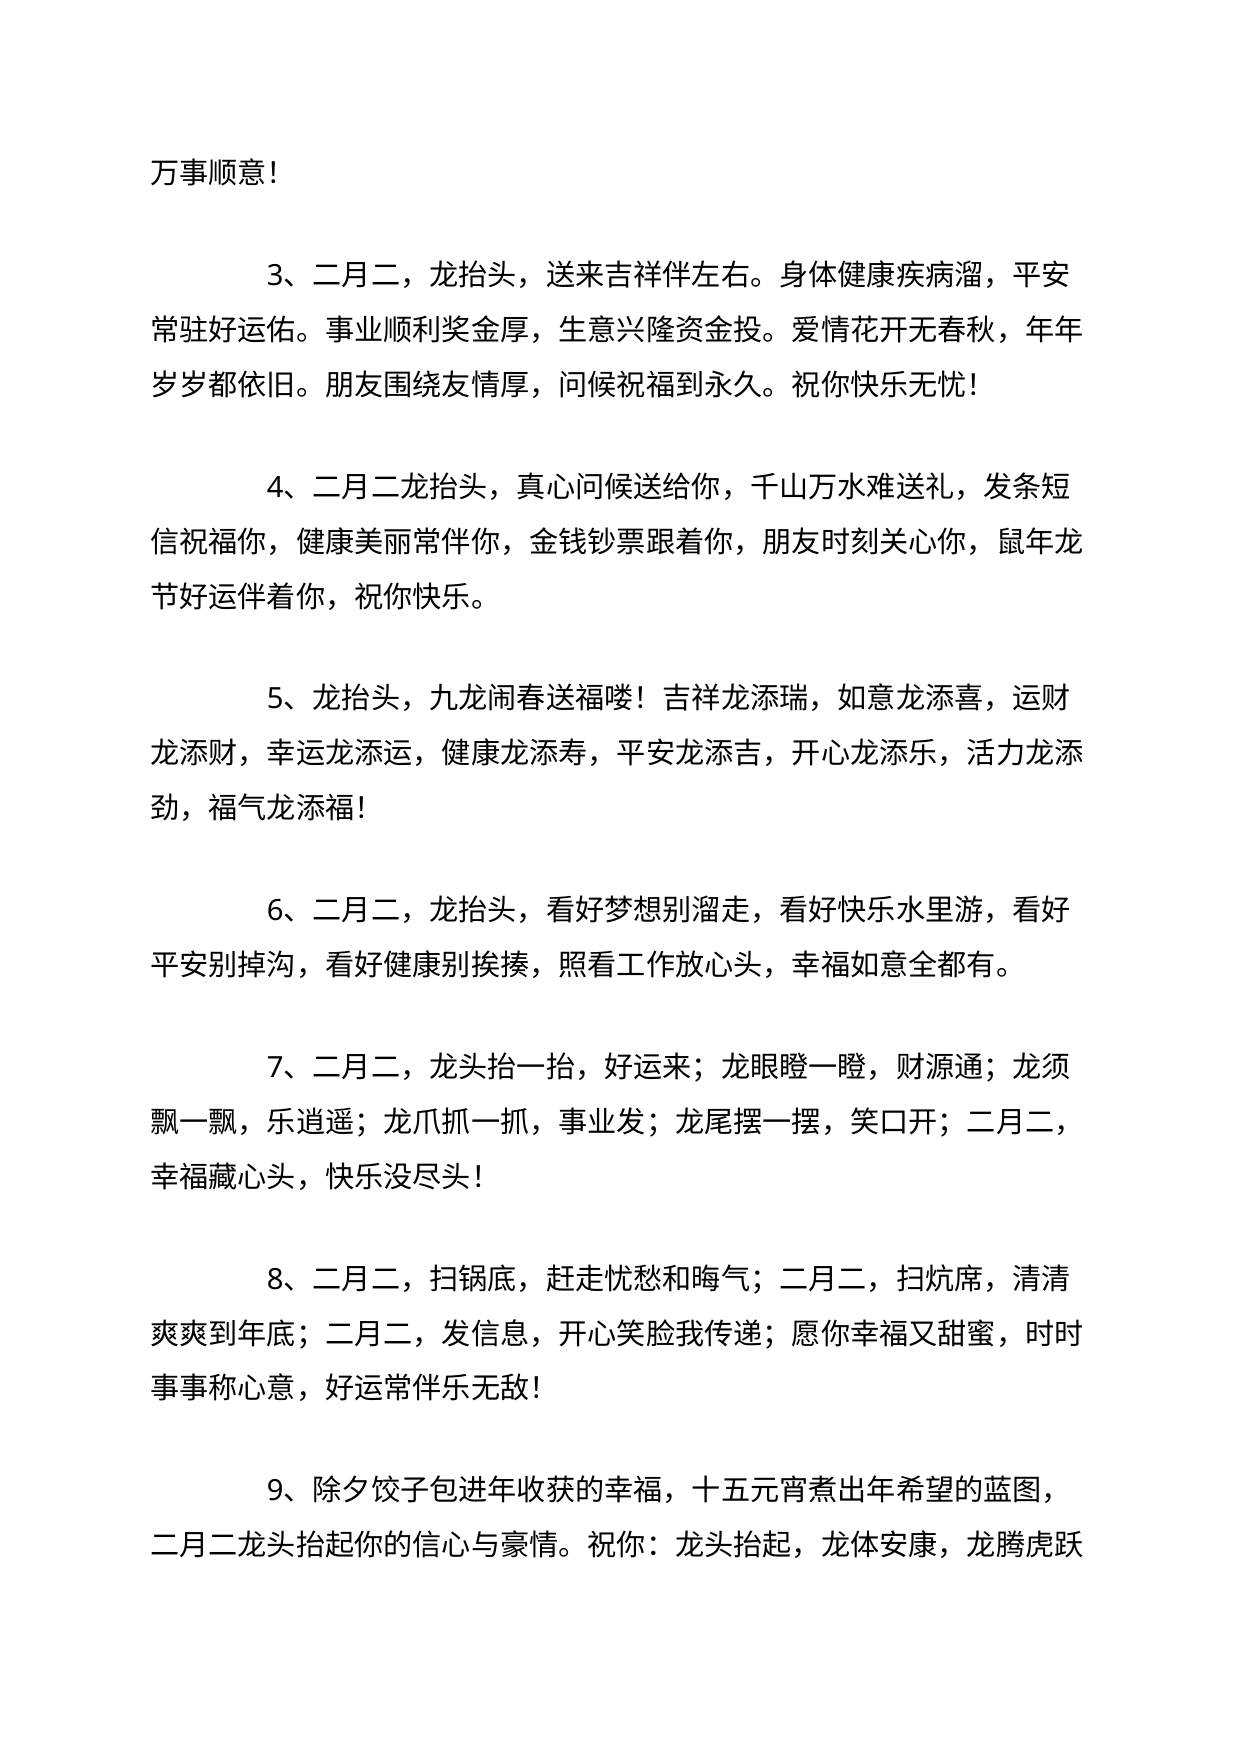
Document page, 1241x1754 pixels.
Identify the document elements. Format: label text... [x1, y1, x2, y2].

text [150, 1467, 1090, 1564]
text 7、二月二，龙头抬一抬，好运来；龙眼瞪一瞪，财源通；龙须飘一飘，乐逍遥；龙爪抓一抓，事业发；龙尾摆一摆，笑口开；二月二，幸福藏心头，快乐没尽头！ [150, 1043, 1090, 1196]
text 6、二月二，龙抬头，看好梦想别溜走，看好快乐水里游，看好平安别掉沟，看好健康别挨揍，照看工作放心头，幸福如意全都有。 [150, 887, 1090, 984]
text 4、二月二龙抬头，真心问候送给你，千山万水难送礼，发条短信祝福你，健康美丽常伴你，金钱钞票跟着你，朋友时刻关心你，鼠年龙节好运伴着你，祝你快乐。 [150, 463, 1090, 616]
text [150, 150, 1090, 192]
text 8、二月二，扫锅底，赶走忧愁和晦气；二月二，扫炕席，清清爽爽到年底；二月二，发信息，开心笑脸我传递；愿你幸福又甜蜜，时时事事称心意，好运常伴乐无敌！ [150, 1255, 1090, 1407]
text 5、龙抬头，九龙闹春送福喽！吉祥龙添瑞，如意龙添喜，运财龙添财，幸运龙添运，健康龙添寿，平安龙添吉，开心龙添乐，活力龙添劲，福气龙添福！ [150, 675, 1090, 827]
text 3、二月二，龙抬头，送来吉祥伴左右。身体健康疾病溜，平安常驻好运佑。事业顺利奖金厚，生意兴隆资金投。爱情花开无春秋，年年岁岁都依旧。朋友围绕友情厚，问候祝福到永久。祝你快乐无忧！ [150, 252, 1090, 404]
